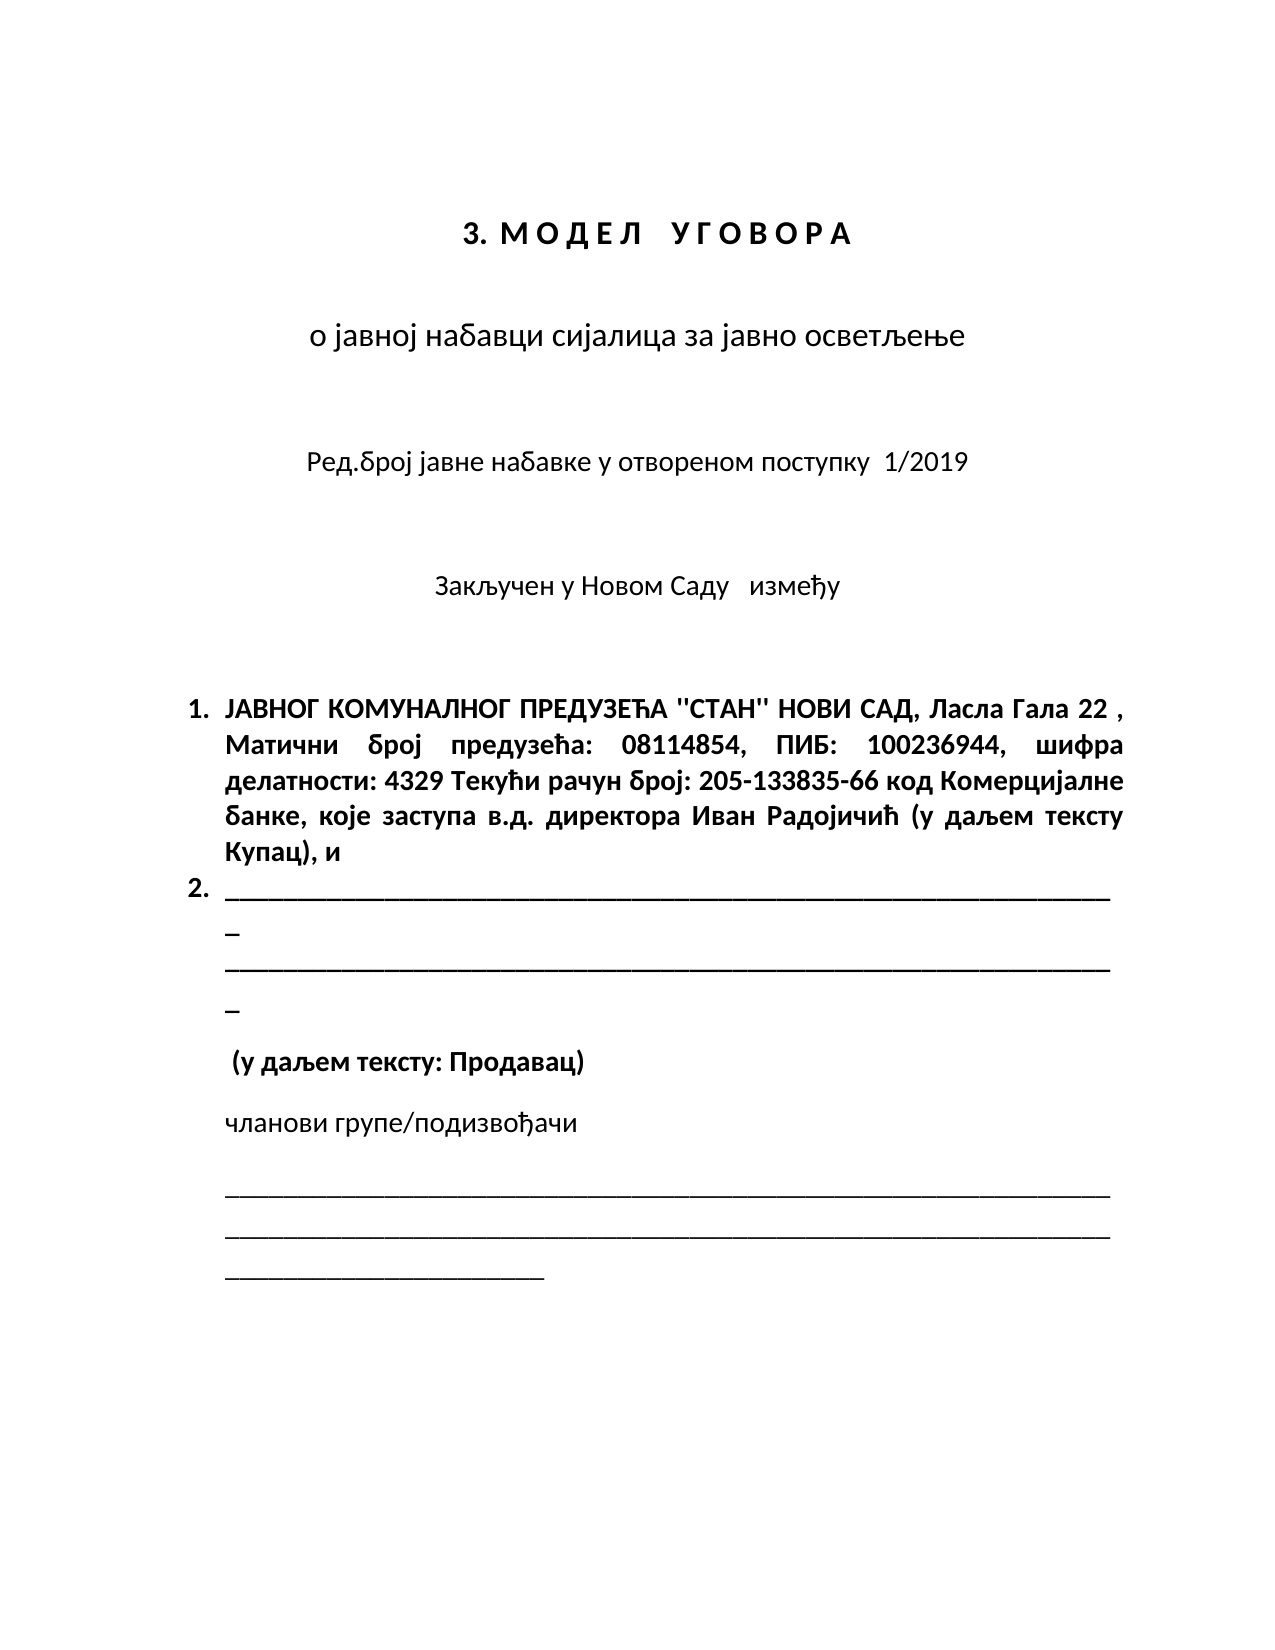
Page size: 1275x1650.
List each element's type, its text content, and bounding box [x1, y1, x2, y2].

text ________________________________________________________________________________________________________________________________________________ [225, 1166, 1125, 1284]
text Ред.број јавне набавке у отвореном поступку 1/2019 [150, 443, 1125, 479]
text о јавној набавци сијалица за јавно осветљење [150, 314, 1125, 355]
text ______________________________________________________________ [225, 940, 1125, 1016]
text Закључен у Новом Саду између [150, 567, 1125, 603]
list ЈАВНОГ КОМУНАЛНОГ ПРЕДУЗЕЋА ''СТАН'' НОВИ САД, Ласла Гала 22 , Матични број предузећа: 08114854, ПИБ: 100236944, шифра делатности: 4329 Текући рачун број: 205-133835-66 код Комерцијалне банке, које заступа в.д. директора Иван Радојичић (у даљем тексту Купац), и [187, 691, 1125, 869]
list ______________________________________________________________ [187, 869, 1125, 940]
text (у даљем тексту: Продавац) [225, 1043, 1125, 1078]
list М О Д Е Л У Г О В О Р А [187, 212, 1125, 252]
text чланови групе/подизвођачи [150, 1104, 1125, 1140]
